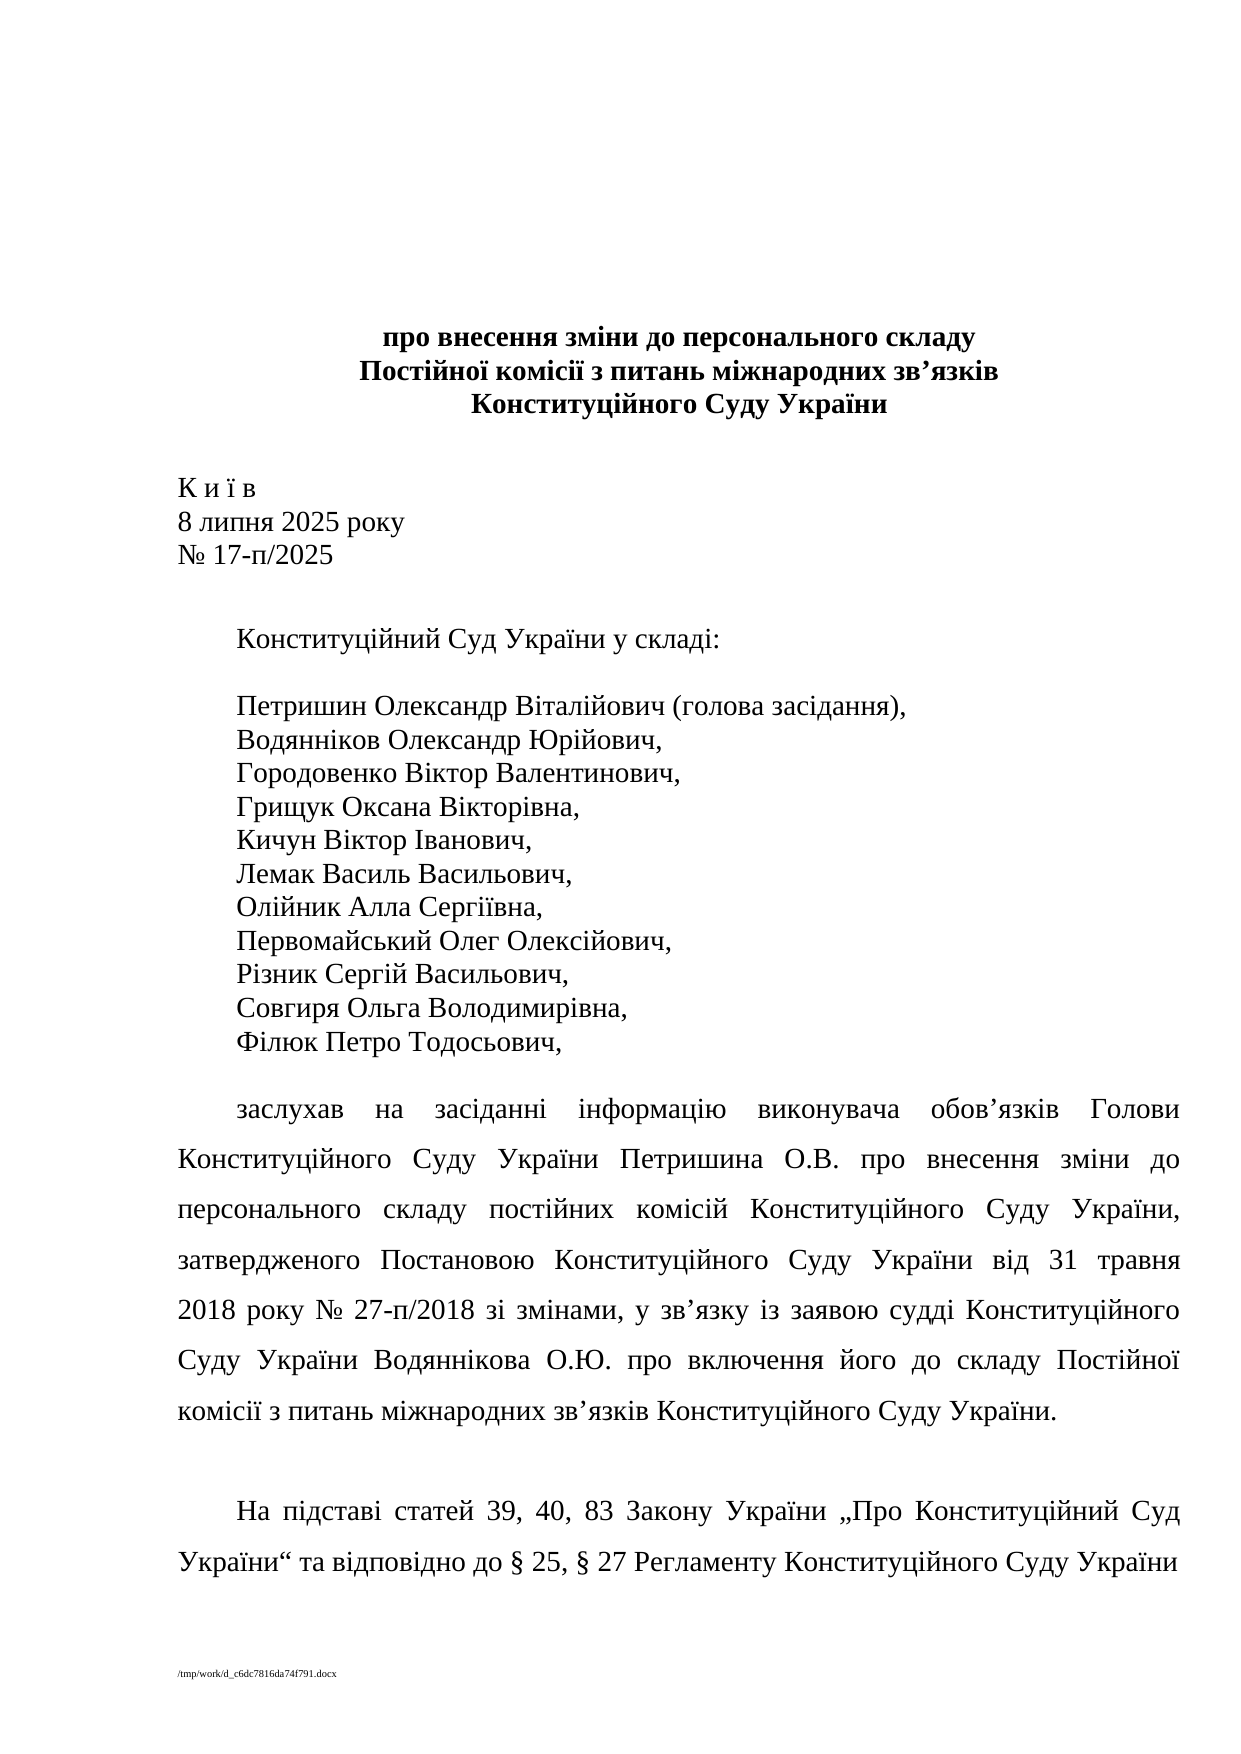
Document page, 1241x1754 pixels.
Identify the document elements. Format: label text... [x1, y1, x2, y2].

text Олійник Алла Сергіївна, [177, 889, 1181, 923]
text заслухав на засіданні інформацію виконувача обовʼязків Голови Конституційного Суду України Петришина О.В. про внесення зміни до персонального складу постійних комісій Конституційного Суду України, затвердженого Постановою Конституційного Суду України від 31 травня 2018 року № 27-п/2018 зі змінами, у зв’язку із заявою судді Конституційного Суду України Водяннікова О.Ю. про включення його до складу Постійної комісії з питань міжнародних зв’язків Конституційного Суду України. [177, 1091, 1181, 1426]
text Конституційного Суду України [177, 386, 1181, 420]
text Совгиря Ольга Володимирівна, [177, 990, 1181, 1024]
text Городовенко Віктор Валентинович, [177, 755, 1181, 789]
text Первомайський Олег Олексійович, [177, 923, 1181, 957]
text Конституційний Суд України у складі: [177, 621, 1181, 655]
text Водянніков Олександр Юрійович, [177, 722, 1181, 755]
text Кичун Віктор Іванович, [177, 822, 1181, 856]
text Різник Сергій Васильович, [177, 957, 1181, 990]
text № 17-п/2025 [177, 537, 1181, 571]
text 8 липня 2025 року [177, 504, 1181, 537]
text про внесення зміни до персонального складу [177, 319, 1181, 353]
text Грищук Оксана Вікторівна, [177, 789, 1181, 822]
text Філюк Петро Тодосьович, [177, 1024, 1181, 1057]
text К и ï в [177, 470, 1181, 504]
text На підставі статей 39, 40, 83 Закону України „Про Конституційний Суд України“ та відповідно до § 25, § 27 Регламенту Конституційного Суду України [177, 1493, 1181, 1577]
text Лемак Василь Васильович, [177, 856, 1181, 889]
text Петришин Олександр Віталійович (голова засідання), [177, 688, 1181, 722]
text Постійної комісії з питань міжнародних зв’язків [177, 353, 1181, 386]
